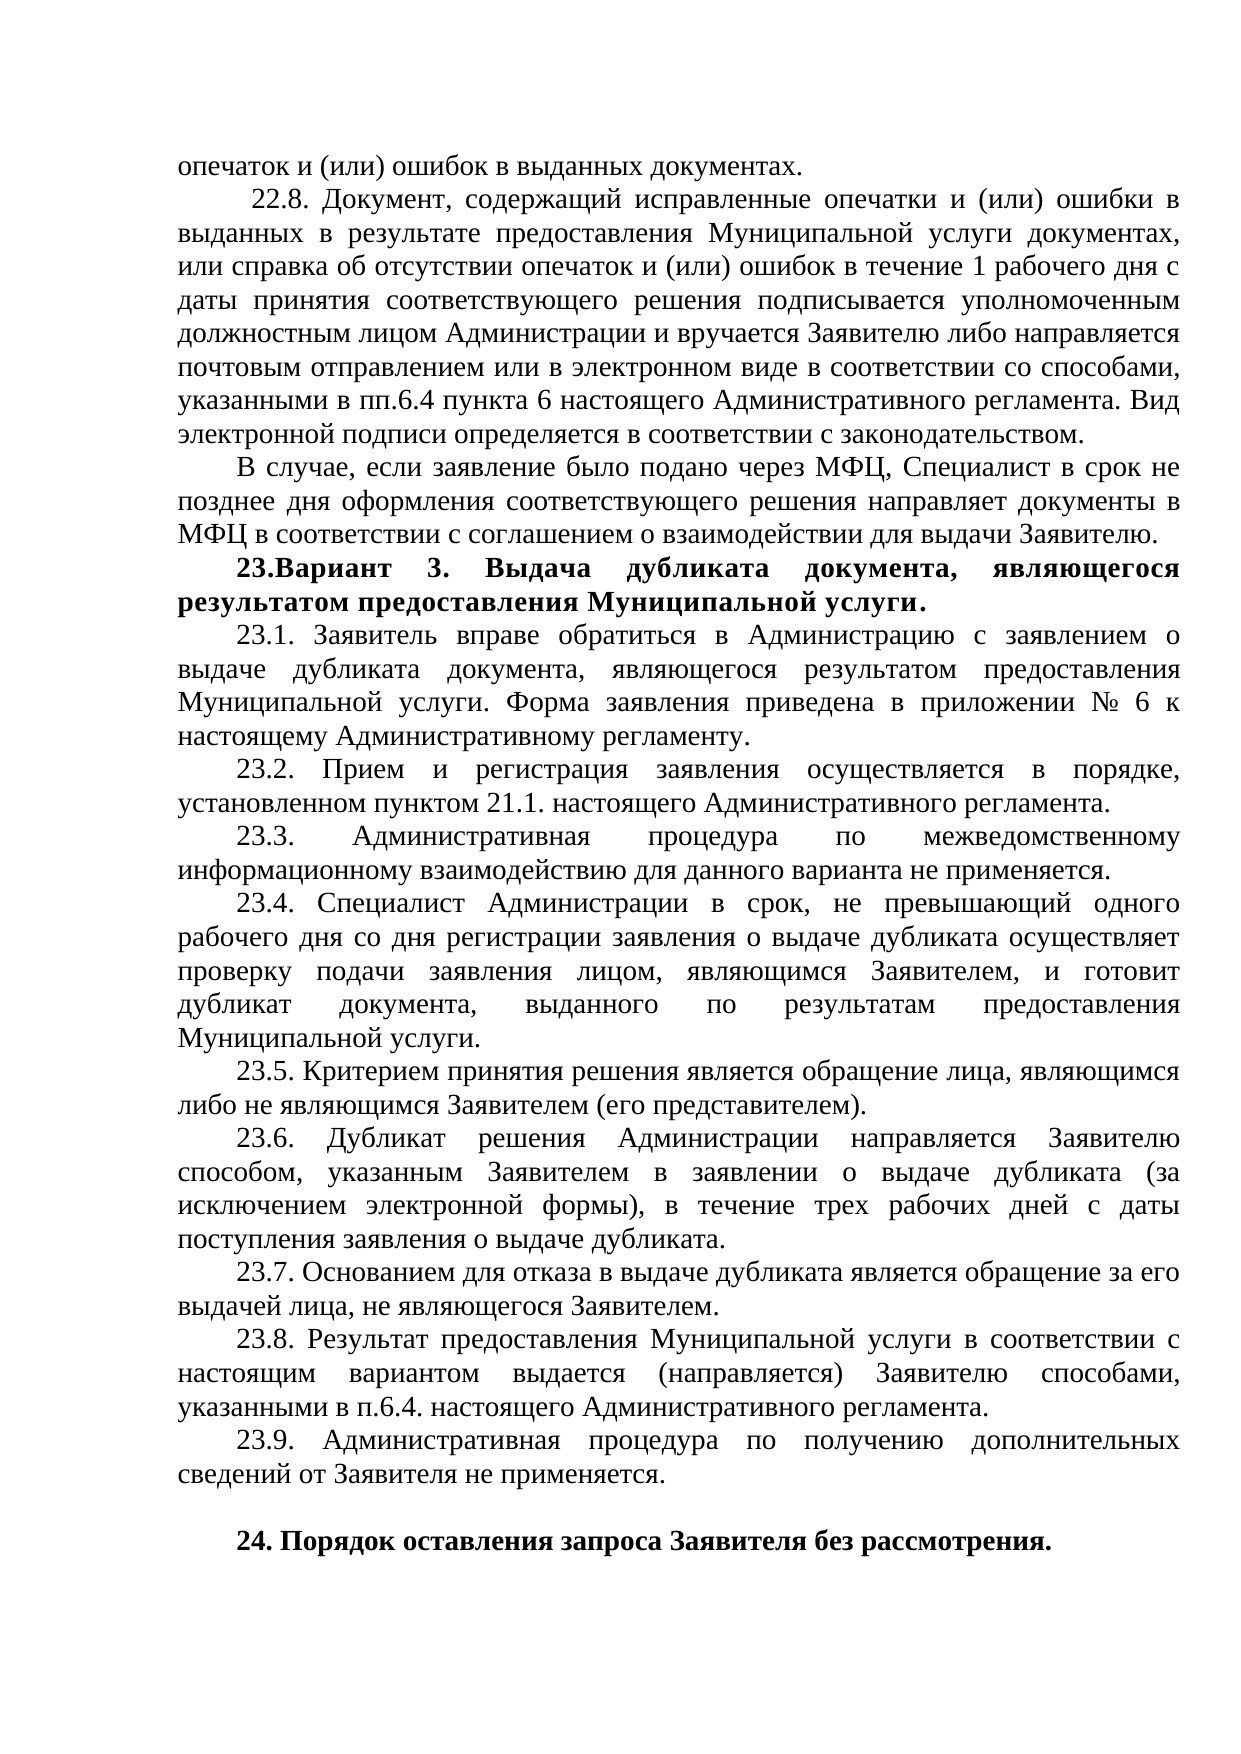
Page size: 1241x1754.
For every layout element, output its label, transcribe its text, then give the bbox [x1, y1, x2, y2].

text 23.1. Заявитель вправе обратиться в Администрацию с заявлением о выдаче дубликата документа, являющегося результатом предоставления Муниципальной услуги. Форма заявления приведена в приложении № 6 к настоящему Административному регламенту. [177, 617, 1181, 751]
text 23.7. Основанием для отказа в выдаче дубликата является обращение за его выдачей лица, не являющегося Заявителем. [177, 1254, 1181, 1322]
text 23.Вариант 3. Выдача дубликата документа, являющегося результатом предоставления Муниципальной услуги. [177, 550, 1181, 617]
text 22.8. Документ, содержащий исправленные опечатки и (или) ошибки в выданных в результате предоставления Муниципальной услуги документах, или справка об отсутствии опечаток и (или) ошибок в течение 1 рабочего дня с даты принятия соответствующего решения подписывается уполномоченным должностным лицом Администрации и вручается Заявителю либо направляется почтовым отправлением или в электронном виде в соответствии со способами, указанными в пп.6.4 пункта 6 настоящего Административного регламента. Вид электронной подписи определяется в соответствии с законодательством. [177, 181, 1181, 449]
text 23.5. Критерием принятия решения является обращение лица, являющимся либо не являющимся Заявителем (его представителем). [177, 1053, 1181, 1120]
text 24. Порядок оставления запроса Заявителя без рассмотрения. [177, 1523, 1181, 1556]
text 23.9. Административная процедура по получению дополнительных сведений от Заявителя не применяется. [177, 1422, 1181, 1489]
text 23.8. Результат предоставления Муниципальной услуги в соответствии с настоящим вариантом выдается (направляется) Заявителю способами, указанными в п.6.4. настоящего Административного регламента. [177, 1322, 1181, 1422]
text 23.2. Прием и регистрация заявления осуществляется в порядке, установленном пунктом 21.1. настоящего Административного регламента. [177, 751, 1181, 818]
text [177, 148, 1181, 181]
text В случае, если заявление было подано через МФЦ, Специалист в срок не позднее дня оформления соответствующего решения направляет документы в МФЦ в соответствии с соглашением о взаимодействии для выдачи Заявителю. [177, 449, 1181, 550]
text 23.3. Административная процедура по межведомственному информационному взаимодействию для данного варианта не применяется. [177, 818, 1181, 886]
text 23.4. Специалист Администрации в срок, не превышающий одного рабочего дня со дня регистрации заявления о выдаче дубликата осуществляет проверку подачи заявления лицом, являющимся Заявителем, и готовит дубликат документа, выданного по результатам предоставления Муниципальной услуги. [177, 886, 1181, 1053]
text 23.6. Дубликат решения Администрации направляется Заявителю способом, указанным Заявителем в заявлении о выдаче дубликата (за исключением электронной формы), в течение трех рабочих дней с даты поступления заявления о выдаче дубликата. [177, 1120, 1181, 1254]
